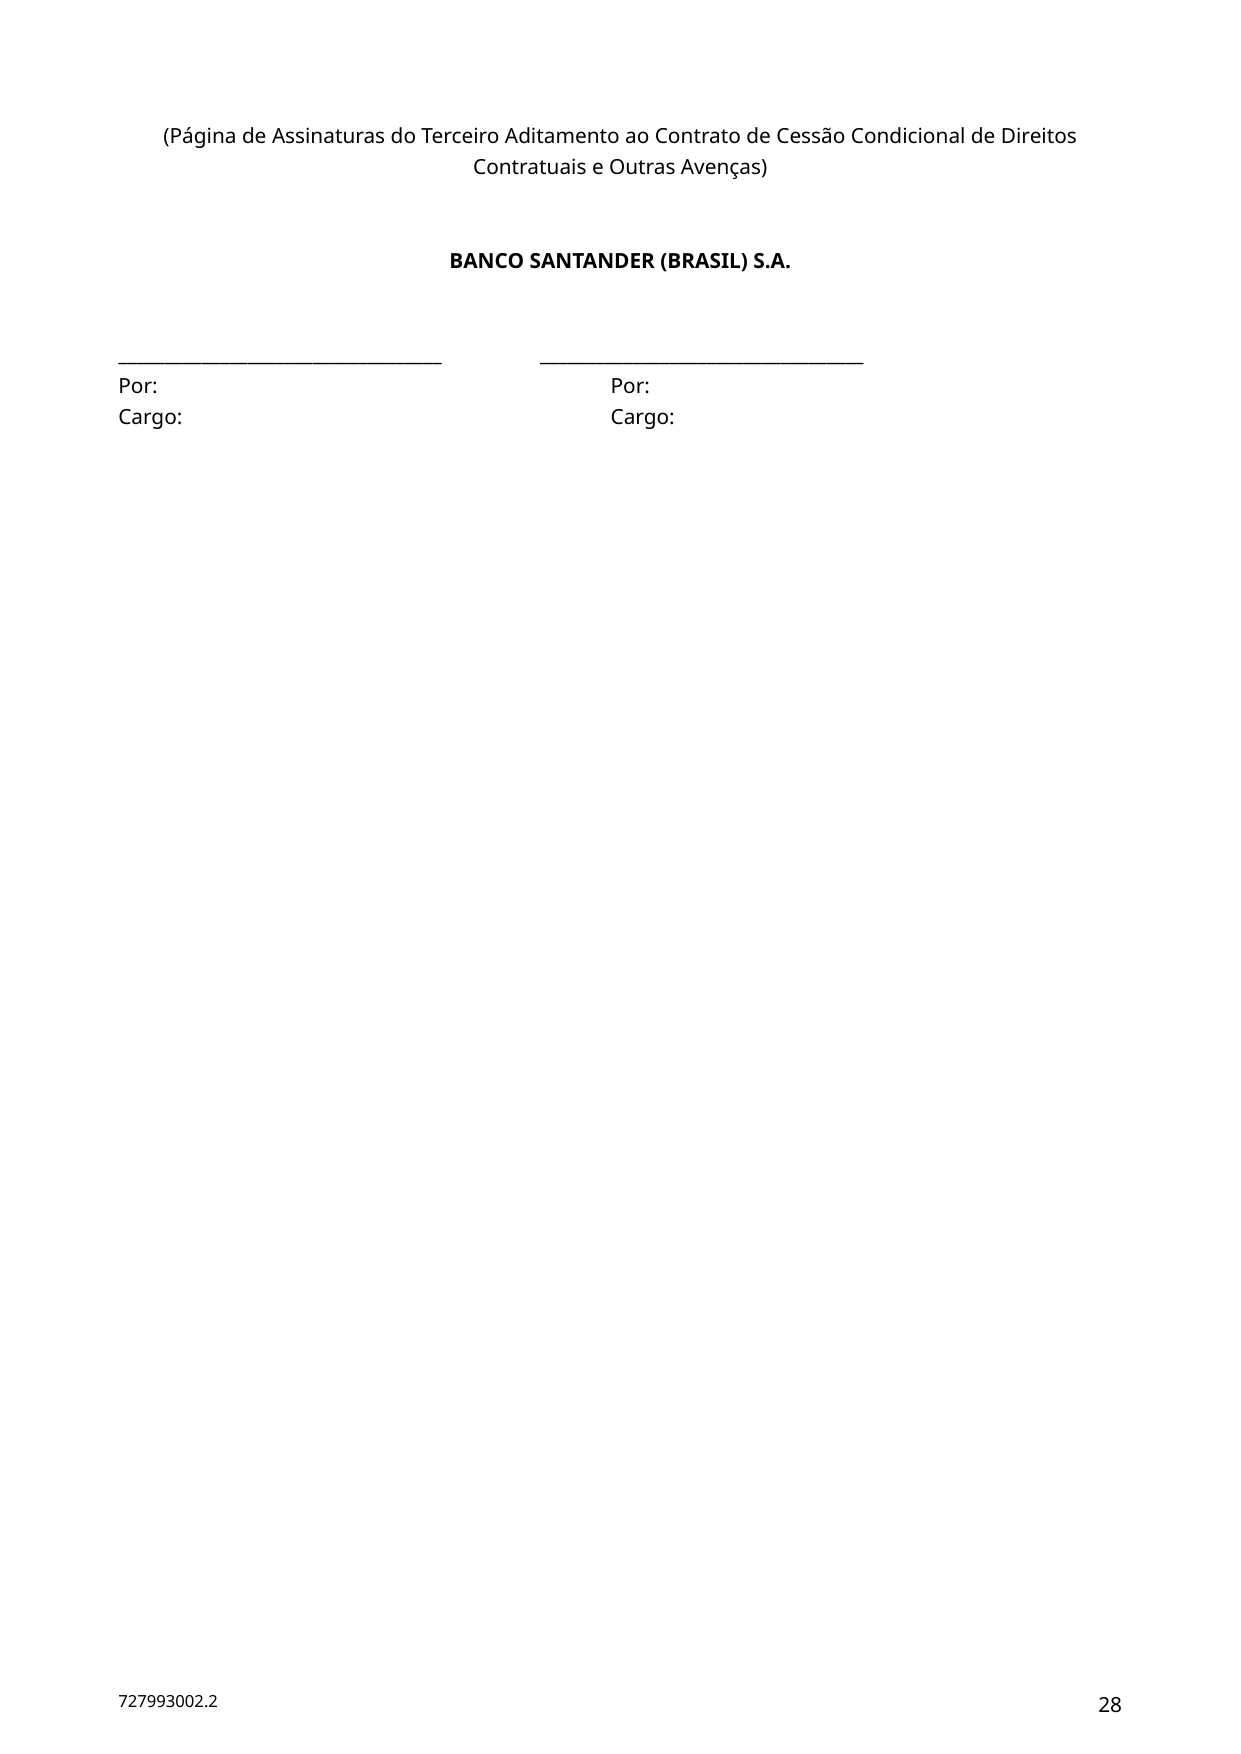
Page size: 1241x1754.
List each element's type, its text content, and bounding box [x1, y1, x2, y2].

text ___________________________________ ___________________________________ Por: Por: Cargo: Cargo: [118, 337, 1122, 431]
text (Página de Assinaturas do Terceiro Aditamento ao Contrato de Cessão Condicional de Direitos Contratuais e Outras Avenças) [118, 118, 1122, 181]
text BANCO SANTANDER (BRASIL) S.A. [118, 243, 1122, 274]
